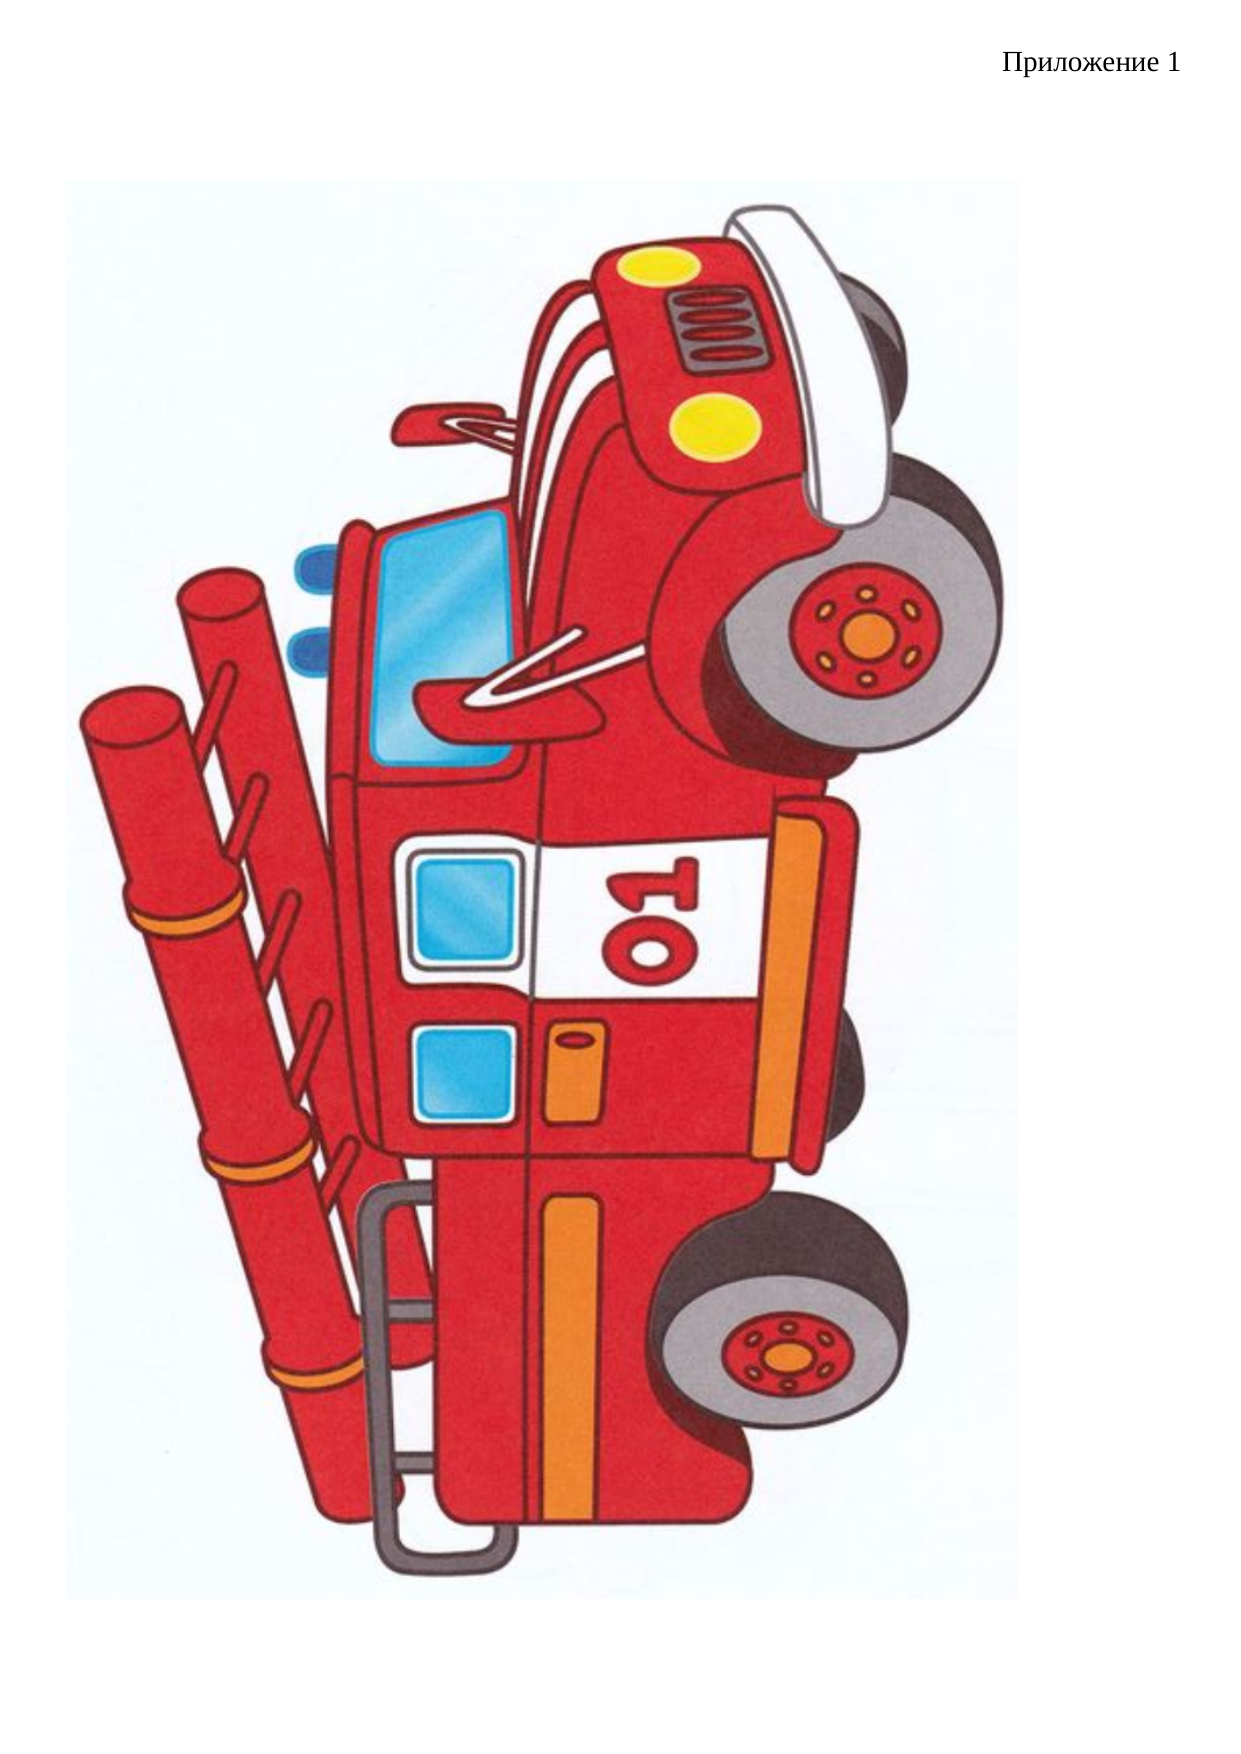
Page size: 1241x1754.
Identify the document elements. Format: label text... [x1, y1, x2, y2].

text Приложение 1 [177, 44, 1181, 78]
picture [67, 180, 1017, 1599]
